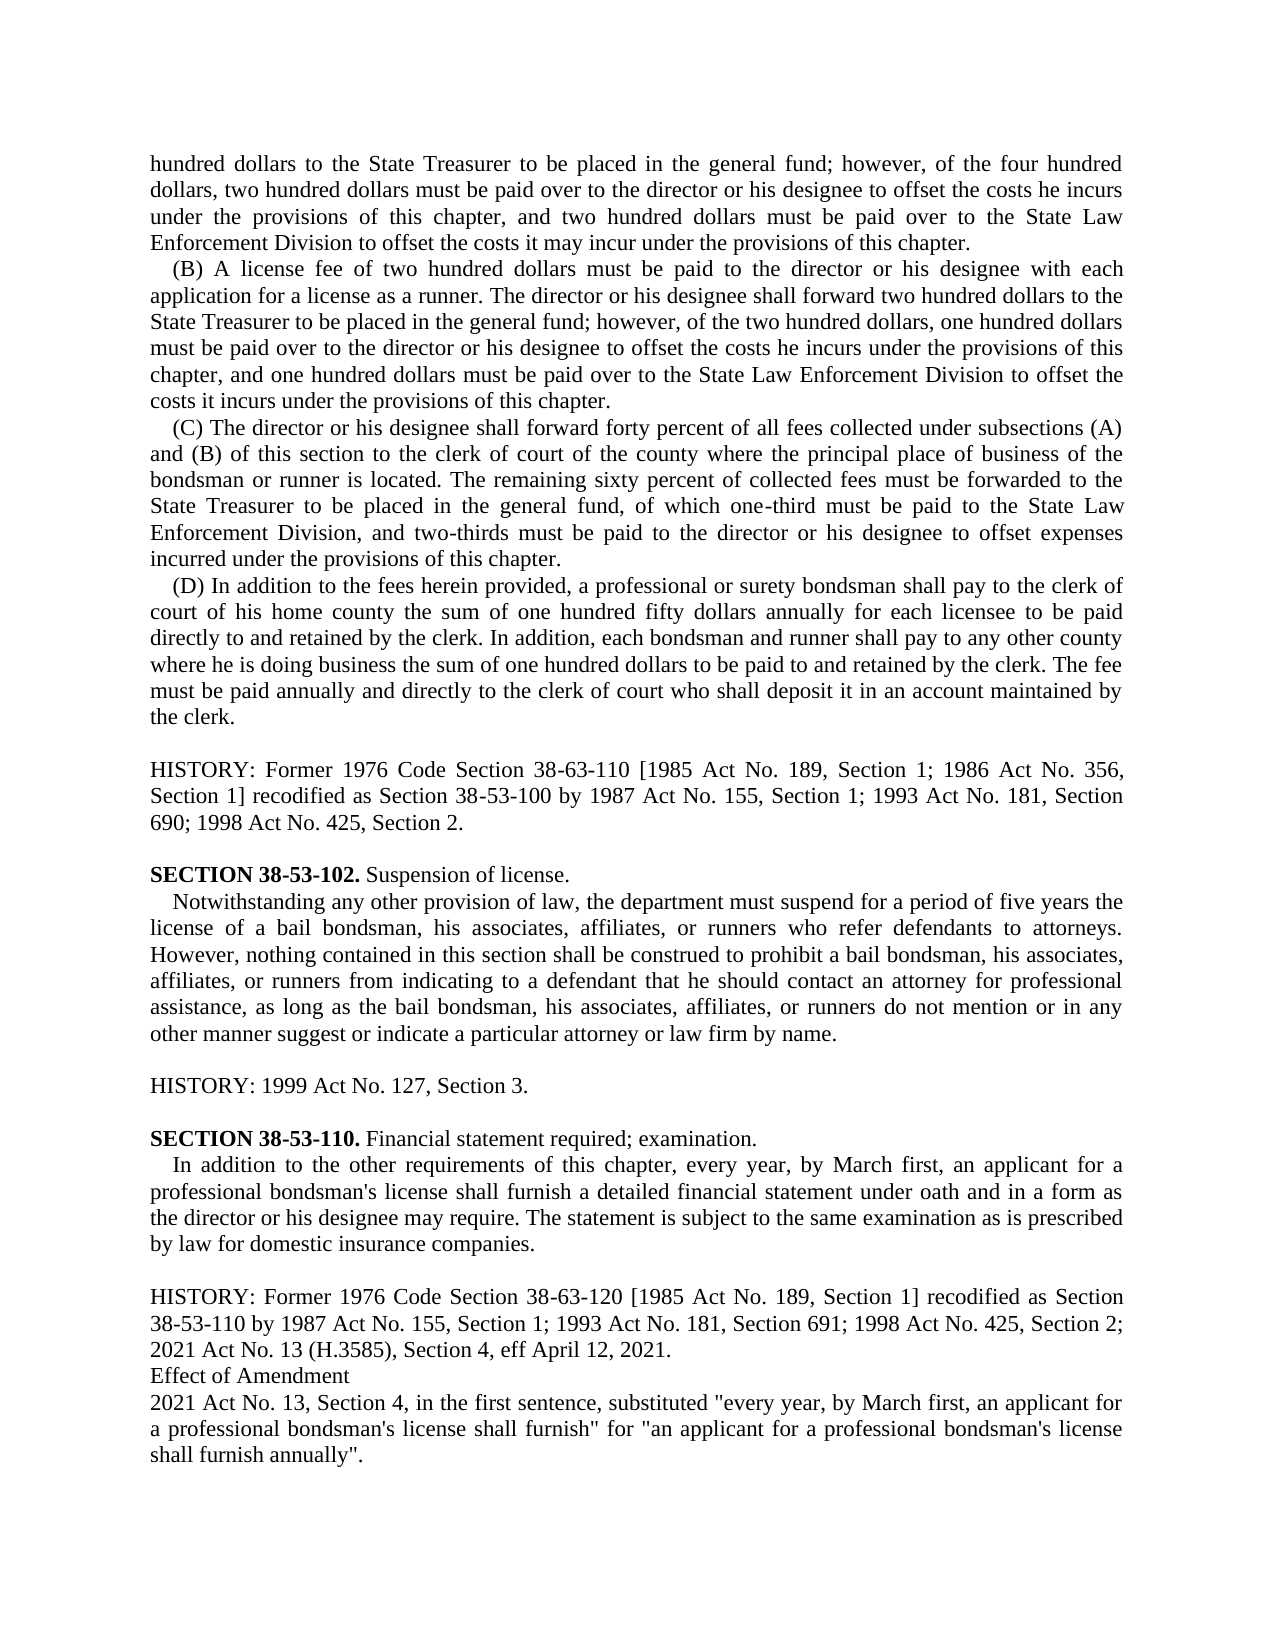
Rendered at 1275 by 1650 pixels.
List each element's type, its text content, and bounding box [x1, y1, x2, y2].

text HISTORY: 1999 Act No. 127, Section 3. [150, 1072, 1125, 1099]
text HISTORY: Former 1976 Code Section 38-63-120 [1985 Act No. 189, Section 1] recodified as Section 38-53-110 by 1987 Act No. 155, Section 1; 1993 Act No. 181, Section 691; 1998 Act No. 425, Section 2; 2021 Act No. 13 (H.3585), Section 4, eff April 12, 2021. [150, 1283, 1125, 1362]
text In addition to the other requirements of this chapter, every year, by March first, an applicant for a professional bondsman's license shall furnish a detailed financial statement under oath and in a form as the director or his designee may require. The statement is subject to the same examination as is prescribed by law for domestic insurance companies. [150, 1151, 1125, 1257]
text SECTION 38-53-110. Financial statement required; examination. [150, 1125, 1125, 1151]
text (D) In addition to the fees herein provided, a professional or surety bondsman shall pay to the clerk of court of his home county the sum of one hundred fifty dollars annually for each licensee to be paid directly to and retained by the clerk. In addition, each bondsman and runner shall pay to any other county where he is doing business the sum of one hundred dollars to be paid to and retained by the clerk. The fee must be paid annually and directly to the clerk of court who shall deposit it in an account maintained by the clerk. [150, 572, 1125, 730]
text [150, 150, 1125, 255]
text (B) A license fee of two hundred dollars must be paid to the director or his designee with each application for a license as a runner. The director or his designee shall forward two hundred dollars to the State Treasurer to be placed in the general fund; however, of the two hundred dollars, one hundred dollars must be paid over to the director or his designee to offset the costs he incurs under the provisions of this chapter, and one hundred dollars must be paid over to the State Law Enforcement Division to offset the costs it incurs under the provisions of this chapter. [150, 255, 1125, 413]
text HISTORY: Former 1976 Code Section 38-63-110 [1985 Act No. 189, Section 1; 1986 Act No. 356, Section 1] recodified as Section 38-53-100 by 1987 Act No. 155, Section 1; 1993 Act No. 181, Section 690; 1998 Act No. 425, Section 2. [150, 756, 1125, 835]
text 2021 Act No. 13, Section 4, in the first sentence, substituted "every year, by March first, an applicant for a professional bondsman's license shall furnish" for "an applicant for a professional bondsman's license shall furnish annually". [150, 1389, 1125, 1468]
text SECTION 38-53-102. Suspension of license. [150, 862, 1125, 888]
text (C) The director or his designee shall forward forty percent of all fees collected under subsections (A) and (B) of this section to the clerk of court of the county where the principal place of business of the bondsman or runner is located. The remaining sixty percent of collected fees must be forwarded to the State Treasurer to be placed in the general fund, of which one-third must be paid to the State Law Enforcement Division, and two-thirds must be paid to the director or his designee to offset expenses incurred under the provisions of this chapter. [150, 413, 1125, 572]
text Notwithstanding any other provision of law, the department must suspend for a period of five years the license of a bail bondsman, his associates, affiliates, or runners who refer defendants to attorneys. However, nothing contained in this section shall be construed to prohibit a bail bondsman, his associates, affiliates, or runners from indicating to a defendant that he should contact an attorney for professional assistance, as long as the bail bondsman, his associates, affiliates, or runners do not mention or in any other manner suggest or indicate a particular attorney or law firm by name. [150, 888, 1125, 1046]
text Effect of Amendment [150, 1362, 1125, 1389]
